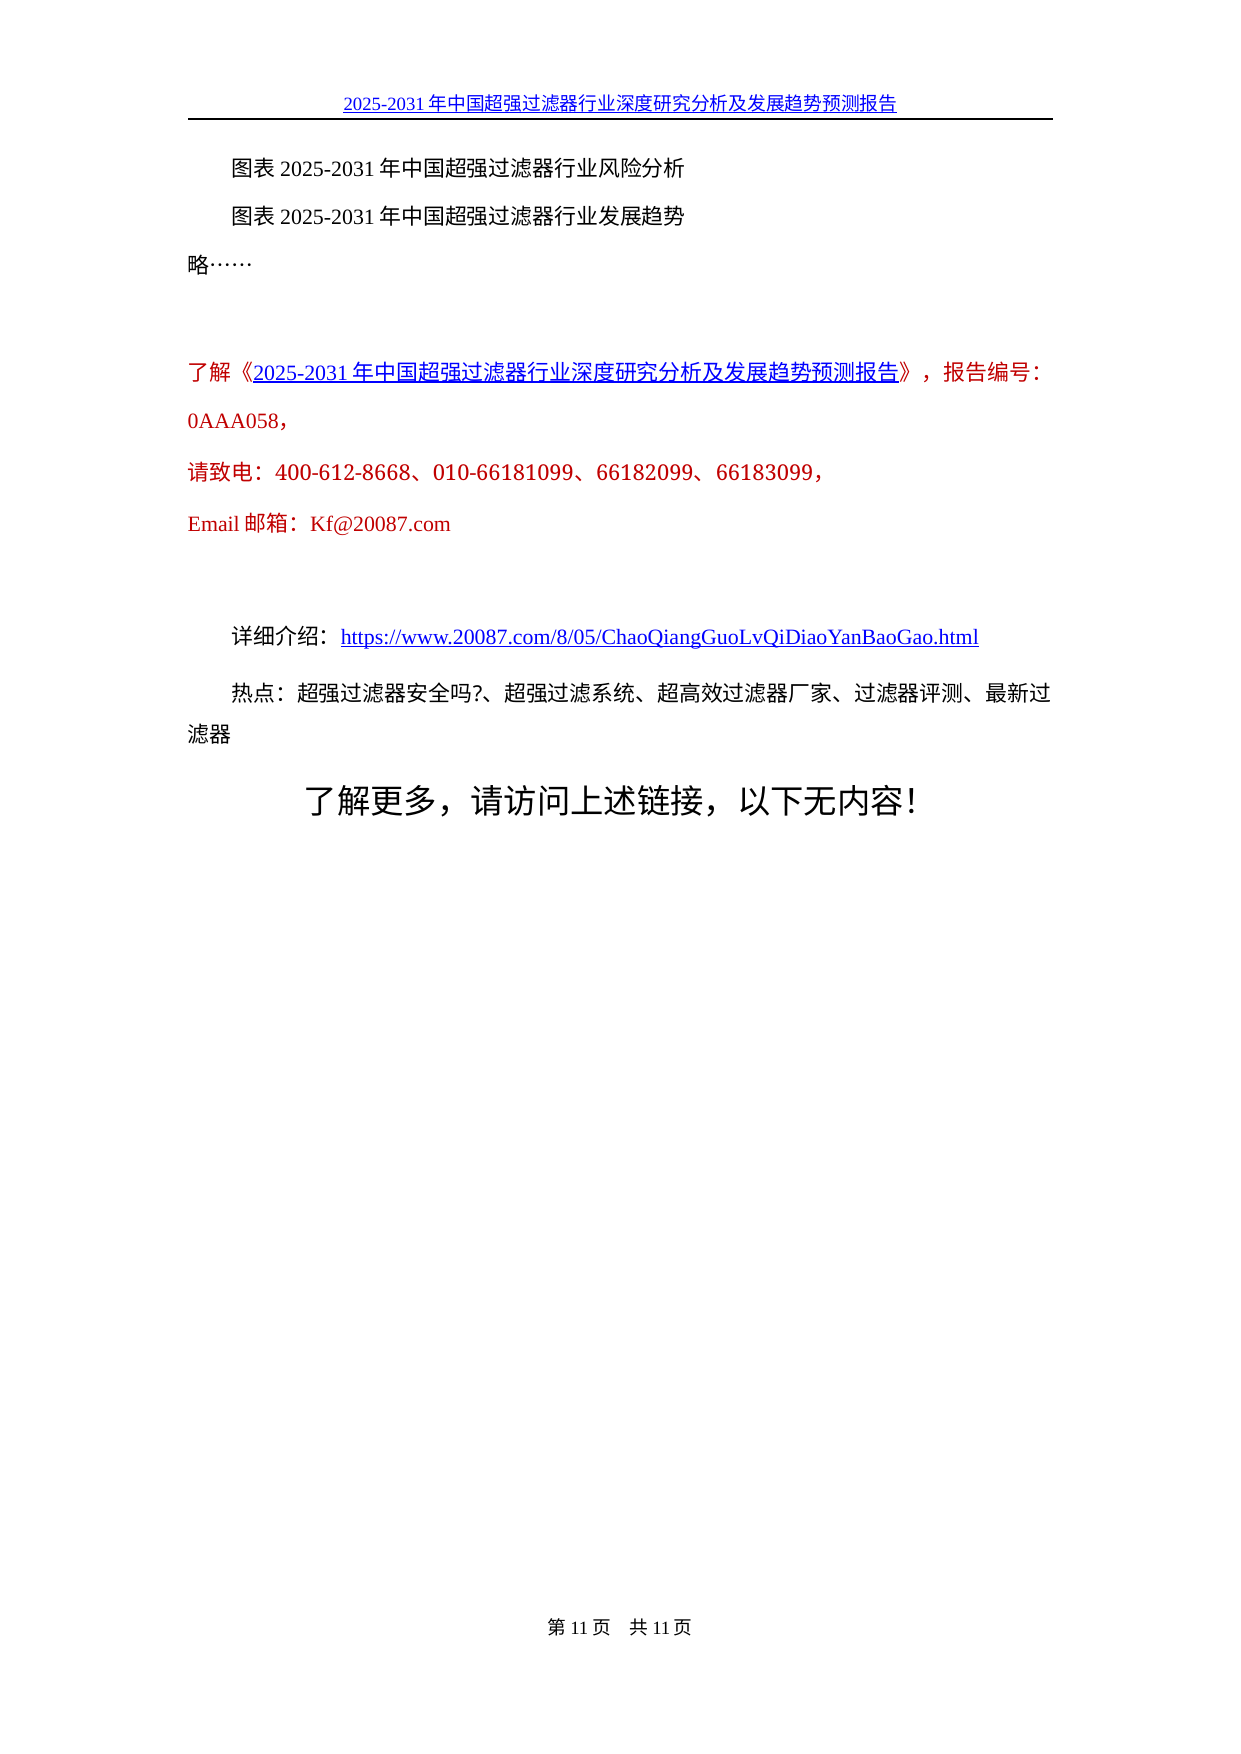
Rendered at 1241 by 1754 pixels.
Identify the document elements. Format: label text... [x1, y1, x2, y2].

text 详细介绍：https://www.20087.com/8/05/ChaoQiangGuoLvQiDiaoYanBaoGao.html [187, 619, 1053, 651]
text 了解《2025-2031年中国超强过滤器行业深度研究分析及发展趋势预测报告》，报告编号：0AAA058， [187, 354, 1053, 435]
text Email邮箱：Kf@20087.com [187, 506, 1053, 538]
text 请致电：400-612-8668、010-66181099、66182099、66183099， [187, 454, 1053, 487]
text 热点：超强过滤器安全吗?、超强过滤系统、超高效过滤器厂家、过滤器评测、最新过滤器 [187, 676, 1053, 749]
title 了解更多，请访问上述链接，以下无内容！ [187, 766, 1053, 831]
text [187, 150, 1053, 280]
